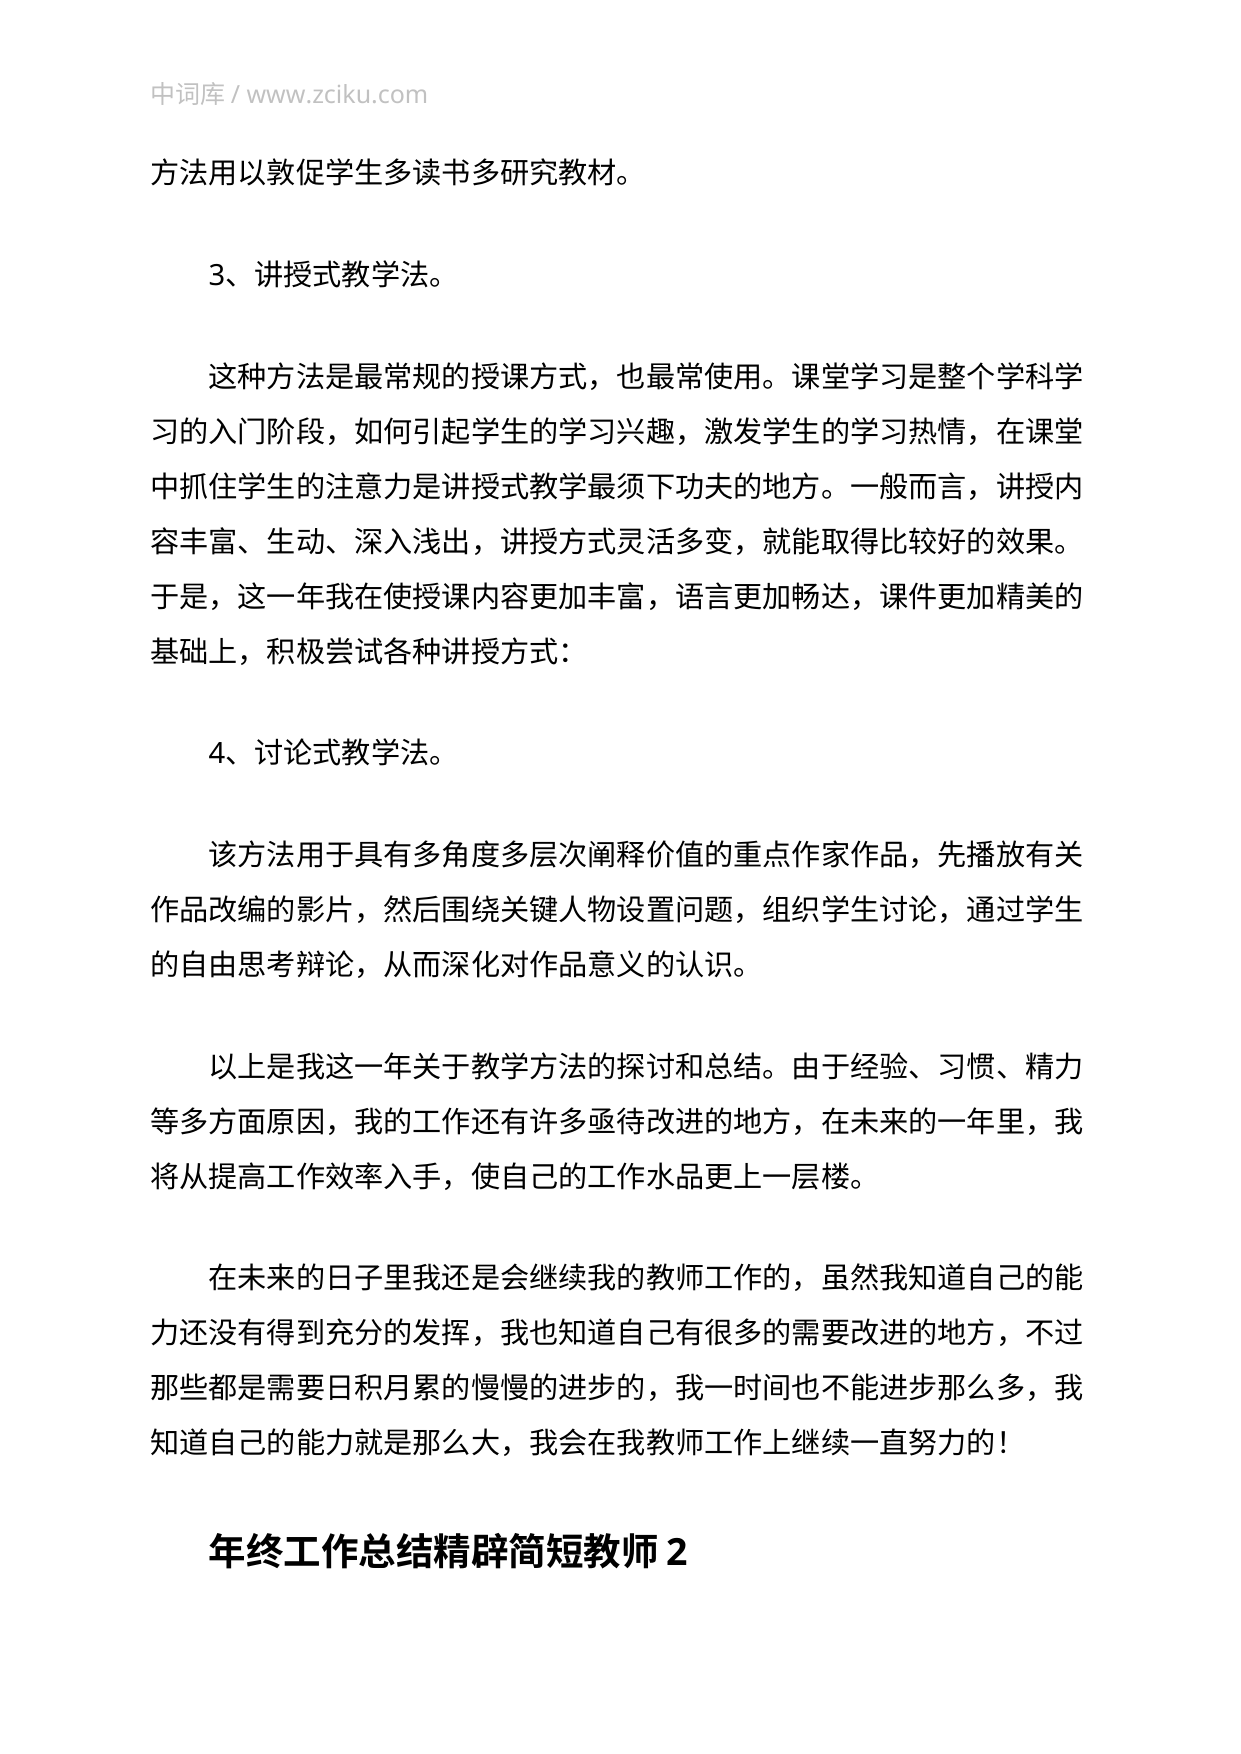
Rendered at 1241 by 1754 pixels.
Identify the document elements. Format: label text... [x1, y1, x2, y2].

text 这种方法是最常规的授课方式，也最常使用。课堂学习是整个学科学习的入门阶段，如何引起学生的学习兴趣，激发学生的学习热情，在课堂中抓住学生的注意力是讲授式教学最须下功夫的地方。一般而言，讲授内容丰富、生动、深入浅出，讲授方式灵活多变，就能取得比较好的效果。于是，这一年我在使授课内容更加丰富，语言更加畅达，课件更加精美的基础上，积极尝试各种讲授方式： [150, 354, 1090, 671]
text 年终工作总结精辟简短教师2 [150, 1522, 1090, 1576]
text 以上是我这一年关于教学方法的探讨和总结。由于经验、习惯、精力等多方面原因，我的工作还有许多亟待改进的地方，在未来的一年里，我将从提高工作效率入手，使自己的工作水品更上一层楼。 [150, 1043, 1090, 1196]
text 4、讨论式教学法。 [150, 730, 1090, 772]
text 该方法用于具有多角度多层次阐释价值的重点作家作品，先播放有关作品改编的影片，然后围绕关键人物设置问题，组织学生讨论，通过学生的自由思考辩论，从而深化对作品意义的认识。 [150, 832, 1090, 984]
text 在未来的日子里我还是会继续我的教师工作的，虽然我知道自己的能力还没有得到充分的发挥，我也知道自己有很多的需要改进的地方，不过那些都是需要日积月累的慢慢的进步的，我一时间也不能进步那么多，我知道自己的能力就是那么大，我会在我教师工作上继续一直努力的！ [150, 1255, 1090, 1462]
text 3、讲授式教学法。 [150, 252, 1090, 294]
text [150, 150, 1090, 192]
